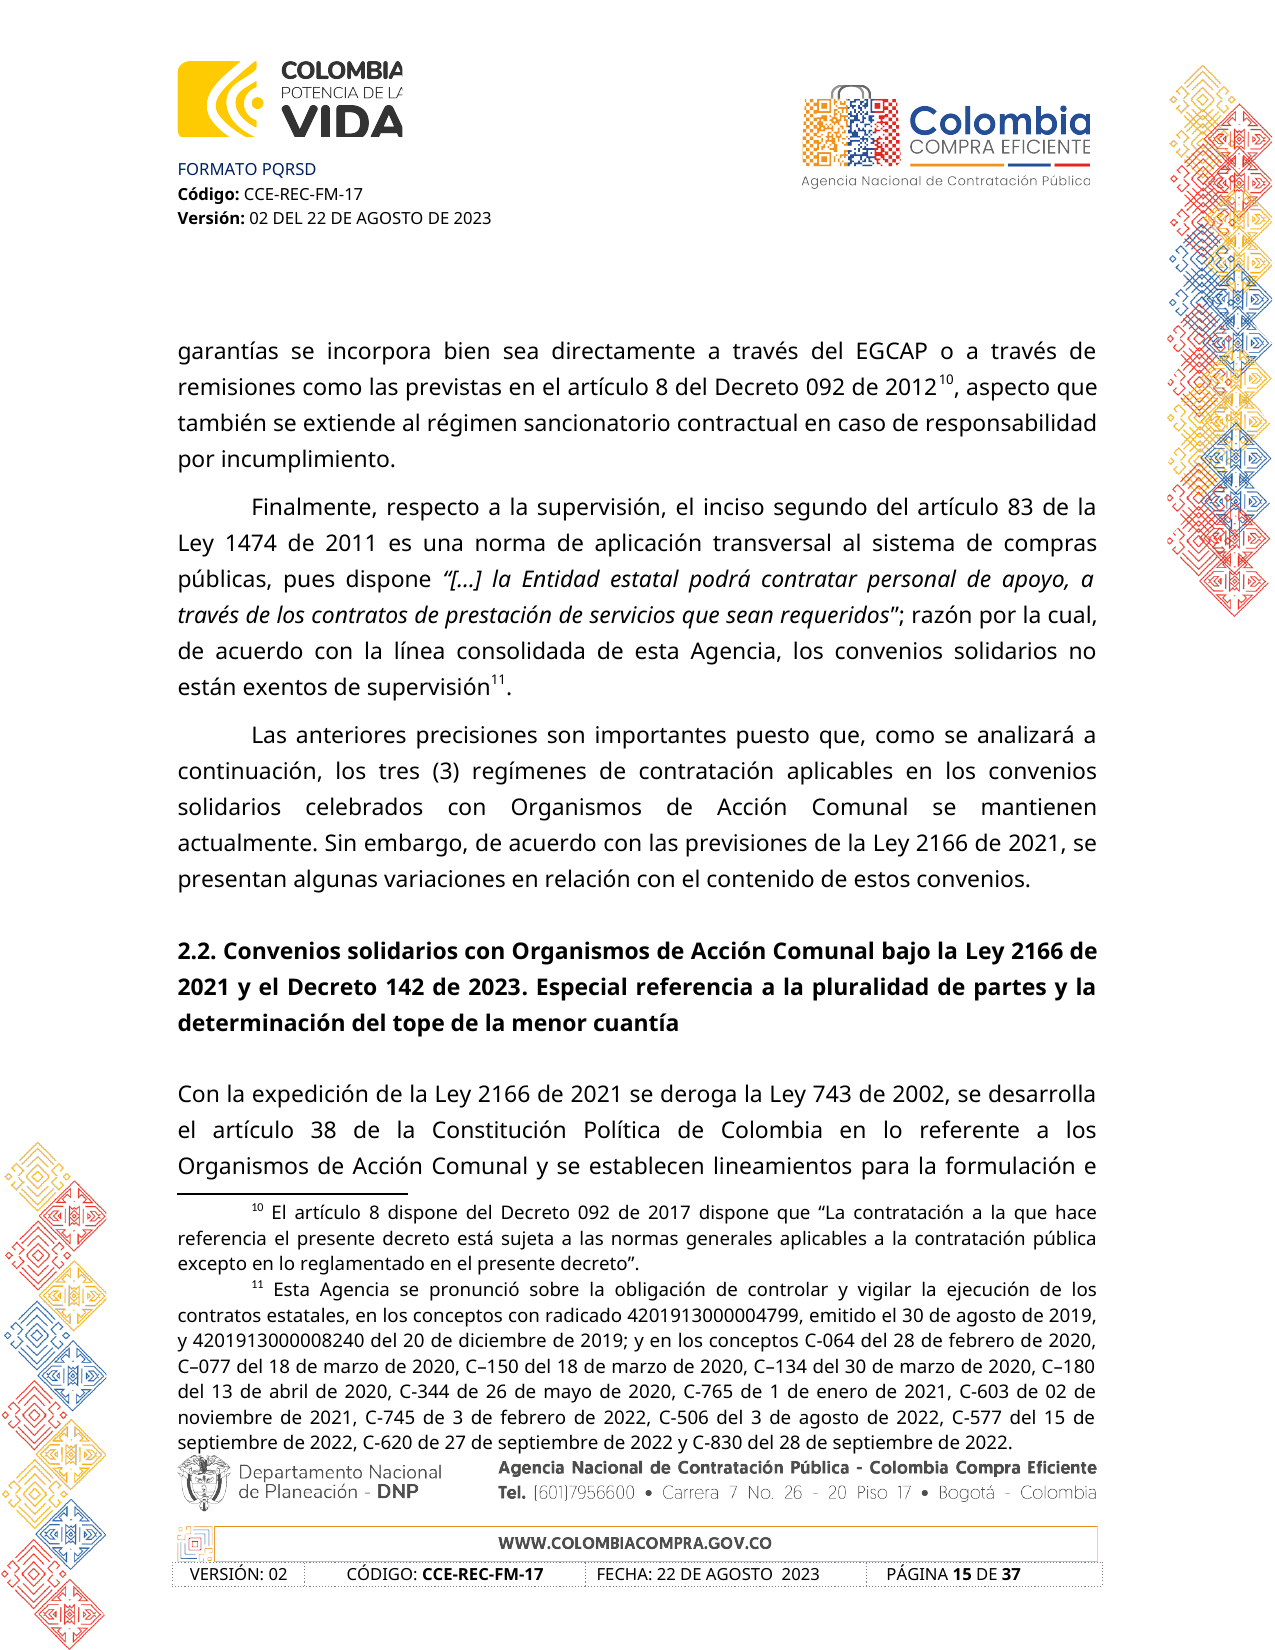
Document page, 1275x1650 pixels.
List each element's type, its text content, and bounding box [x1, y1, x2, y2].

picture [177, 1455, 1098, 1562]
picture [801, 85, 1090, 189]
text 2.2. Convenios solidarios con Organismos de Acción Comunal bajo la Ley 2166 de 2021 y el Decreto 142 de 2023. Especial referencia a la pluralidad de partes y la determinación del tope de la menor cuantía [177, 935, 1098, 1038]
picture [177, 61, 402, 137]
picture [0, 1141, 106, 1648]
text Como se observa, cada alternativa contempla su propio régimen jurídico para efectos de la gestión contractual. En este contexto, como exigencia acorde a los principios de la función administrativa, la planeación impone el deber de realizar estudios previos y análisis del sector económico, pues son los insumos para determinar desde el punto de vista técnico tanto las necesidades prioritarias como los presupuestos estimados de cada proyecto. Por otra parte, además de lo que se explicará en el próximo acápite sobre la contratación de los parágrafos tercero y quinto del artículo tercero de la Ley 136 de 1994, cada una de ellas precisa el procedimiento de selección aplicable, aclarando que este se rige por las normas de la contratación directa en el primer régimen y que, para efectos del segundo, el procedimiento será competitivo o no competitivo de acuerdo con los previsto en el artículo 4 del Decreto 092 de 2017. Por otro lado, sin perjuicio de las particularidades del supuesto previsto en el precitado artículo 141 del Ley 136 de 1994, el régimen de garantías se incorpora bien sea directamente a través del EGCAP o a través de remisiones como las previstas en el artículo 8 del Decreto 092 de 2012, aspecto que también se extiende al régimen sancionatorio contractual en caso de responsabilidad por incumplimiento. [177, 335, 1098, 474]
text Finalmente, respecto a la supervisión, el inciso segundo del artículo 83 de la Ley 1474 de 2011 es una norma de aplicación transversal al sistema de compras públicas, pues dispone “[…] la Entidad estatal podrá contratar personal de apoyo, a través de los contratos de prestación de servicios que sean requeridos”; razón por la cual, de acuerdo con la línea consolidada de esta Agencia, los convenios solidarios no están exentos de supervisión. [177, 491, 1098, 702]
text Las anteriores precisiones son importantes puesto que, como se analizará a continuación, los tres (3) regímenes de contratación aplicables en los convenios solidarios celebrados con Organismos de Acción Comunal se mantienen actualmente. Sin embargo, de acuerdo con las previsiones de la Ley 2166 de 2021, se presentan algunas variaciones en relación con el contenido de estos convenios. [177, 719, 1098, 894]
picture [1165, 65, 1272, 614]
